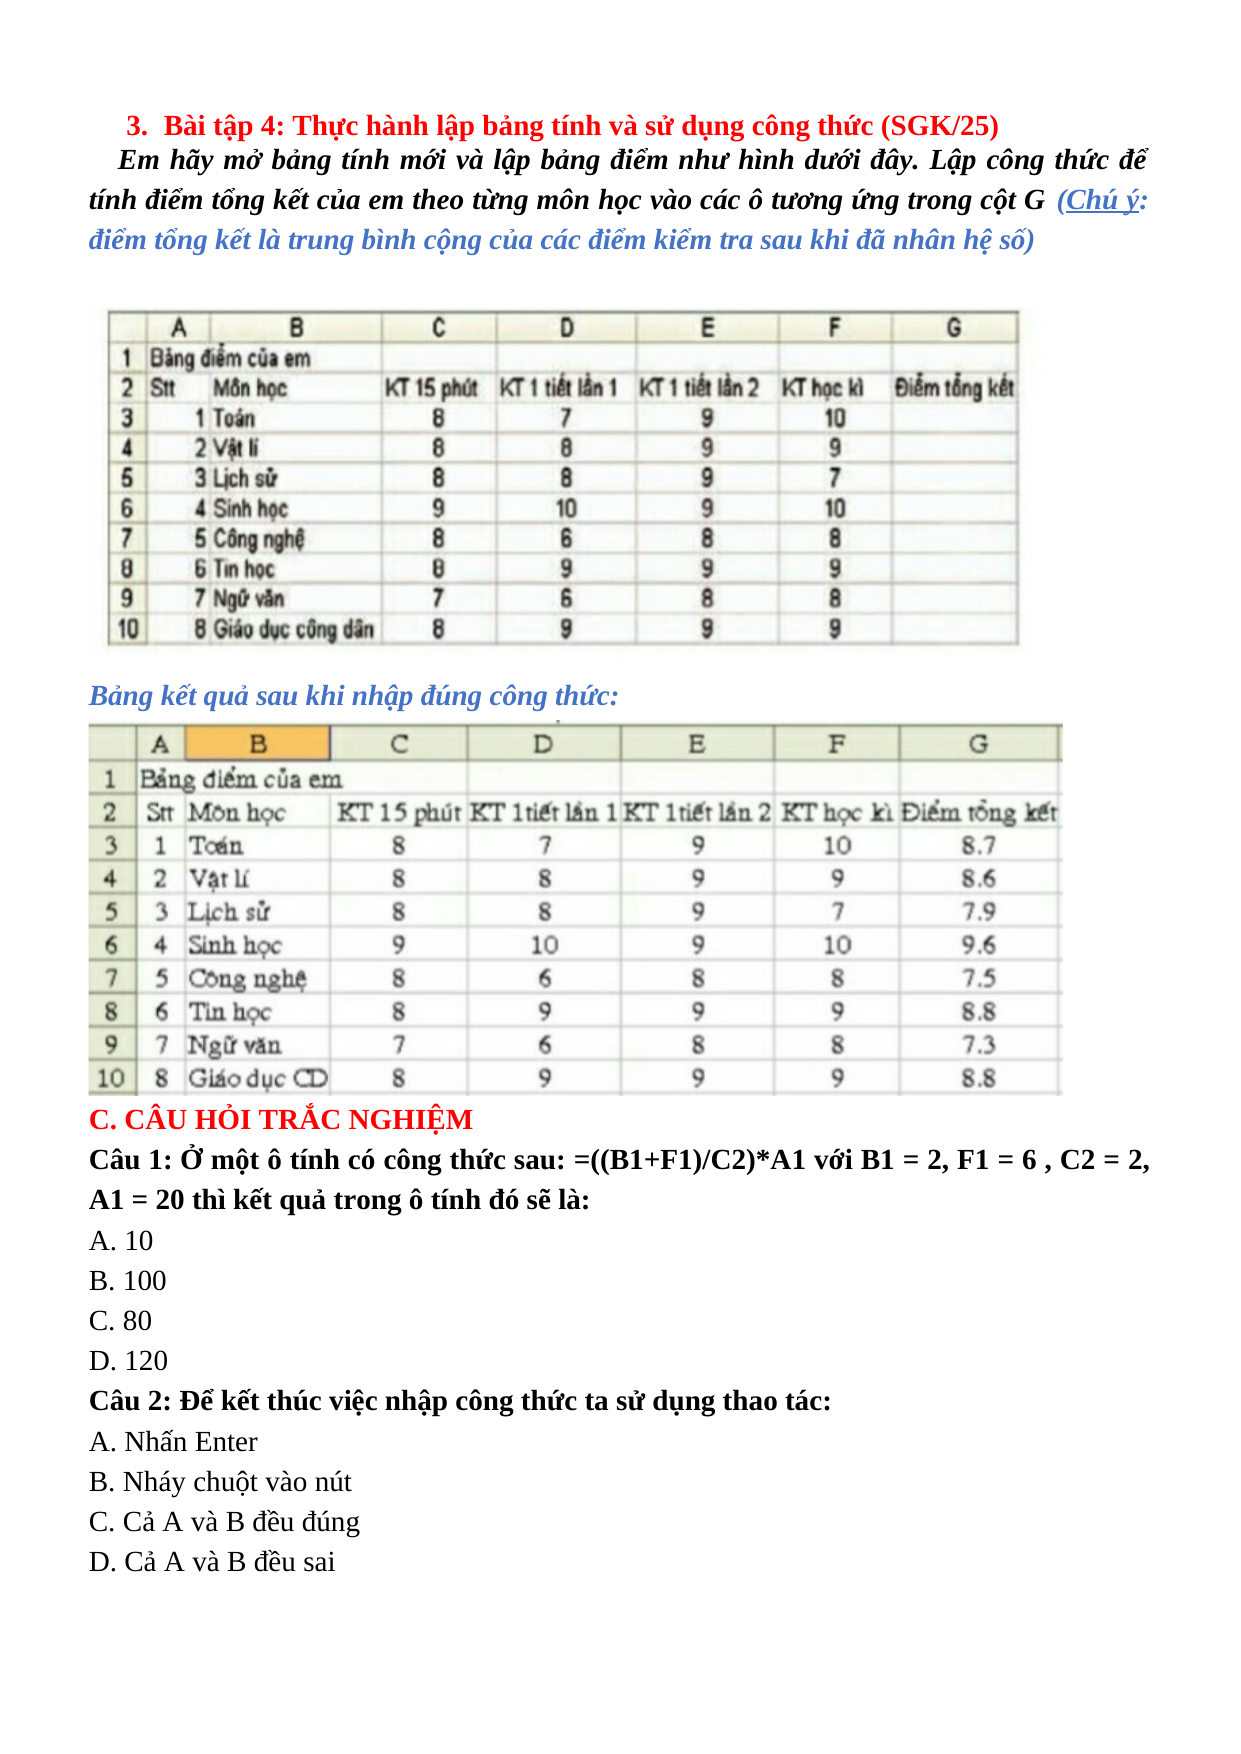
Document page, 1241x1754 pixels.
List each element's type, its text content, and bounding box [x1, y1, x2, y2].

text C. Cả A và B đều đúng [88, 1504, 1152, 1538]
text A. 10 [88, 1223, 1152, 1256]
text Câu 1: Ở một ô tính có công thức sau: =((B1+F1)/C2)*A1 với B1 = 2, F1 = 6 , C2 = 2, A1 = 20 thì kết quả trong ô tính đó sẽ là: [88, 1142, 1152, 1216]
text B. Nháy chuột vào nút [88, 1464, 1152, 1497]
picture [88, 720, 1063, 1096]
text D. Cả A và B đều sai [88, 1544, 1152, 1578]
picture [88, 307, 1063, 659]
text D. 120 [88, 1343, 1152, 1377]
list Bài tập 4: Thực hành lập bảng tính và sử dụng công thức (SGK/25) [126, 108, 1152, 142]
text Em hãy mở bảng tính mới và lập bảng điểm như hình dưới đây. Lập công thức để tính điểm tổng kết của em theo từng môn học vào các ô tương ứng trong cột G (Chú ý: điểm tổng kết là trung bình cộng của các điểm kiểm tra sau khi đã nhân hệ số) [88, 142, 1152, 256]
text B. 100 [88, 1263, 1152, 1296]
text Câu 2: Để kết thúc việc nhập công thức ta sử dụng thao tác: [88, 1383, 1152, 1417]
text C. 80 [88, 1303, 1152, 1337]
text A. Nhấn Enter [88, 1424, 1152, 1457]
